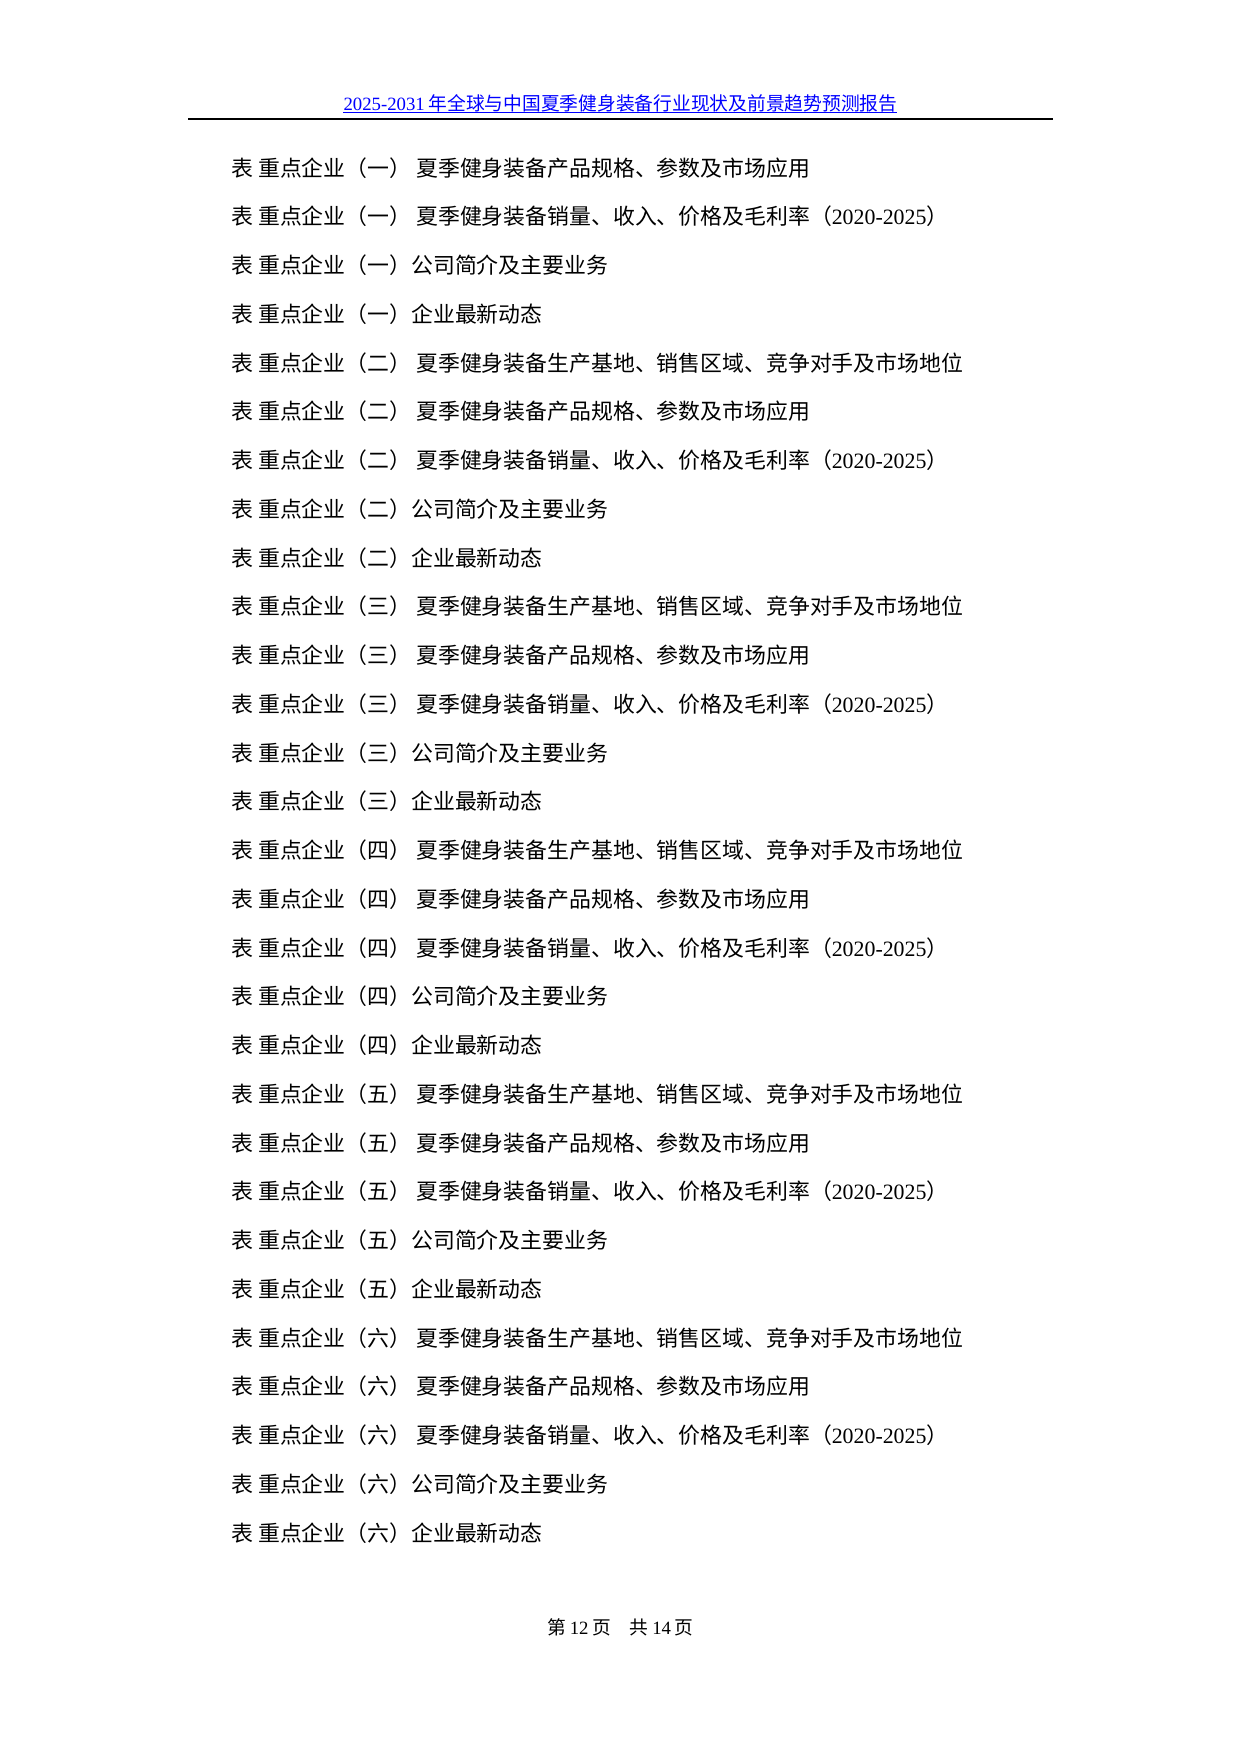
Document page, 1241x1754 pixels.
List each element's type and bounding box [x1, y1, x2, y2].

text [187, 150, 1053, 1548]
